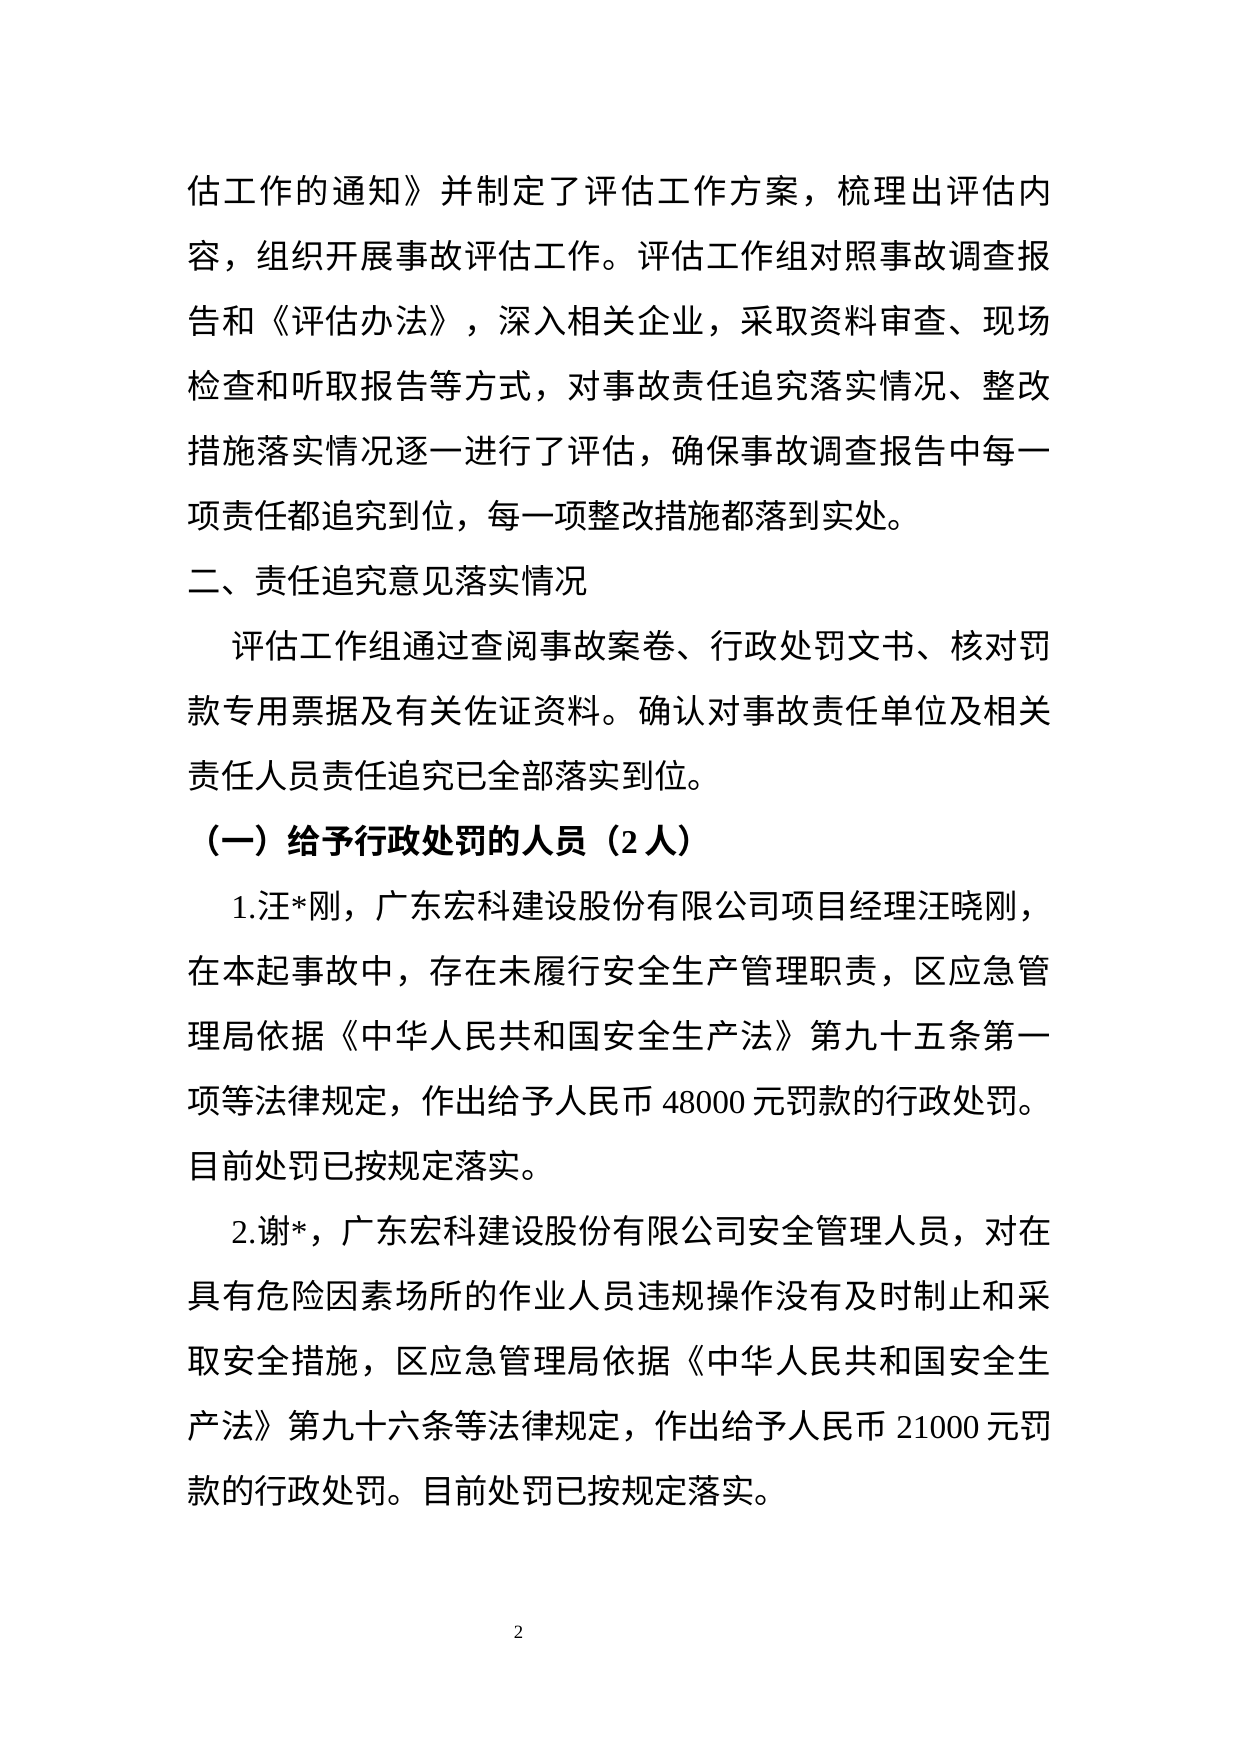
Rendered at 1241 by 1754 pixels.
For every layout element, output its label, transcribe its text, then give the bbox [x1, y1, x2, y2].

text 评估工作组通过查阅事故案卷、行政处罚文书、核对罚款专用票据及有关佐证资料。确认对事故责任单位及相关责任人员责任追究已全部落实到位。 [187, 611, 1053, 806]
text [187, 156, 1053, 546]
subtitle 责任追究意见落实情况 [187, 546, 1053, 611]
text 2.谢*，广东宏科建设股份有限公司安全管理人员，对在具有危险因素场所的作业人员违规操作没有及时制止和采取安全措施，区应急管理局依据《中华人民共和国安全生产法》第九十六条等法律规定，作出给予人民币21000元罚款的行政处罚。目前处罚已按规定落实。 [187, 1196, 1053, 1521]
text 1.汪*刚，广东宏科建设股份有限公司项目经理汪晓刚，在本起事故中，存在未履行安全生产管理职责，区应急管理局依据《中华人民共和国安全生产法》第九十五条第一项等法律规定，作出给予人民币48000元罚款的行政处罚。目前处罚已按规定落实。 [187, 871, 1053, 1196]
subtitle 给予行政处罚的人员（2人） [187, 806, 1053, 871]
